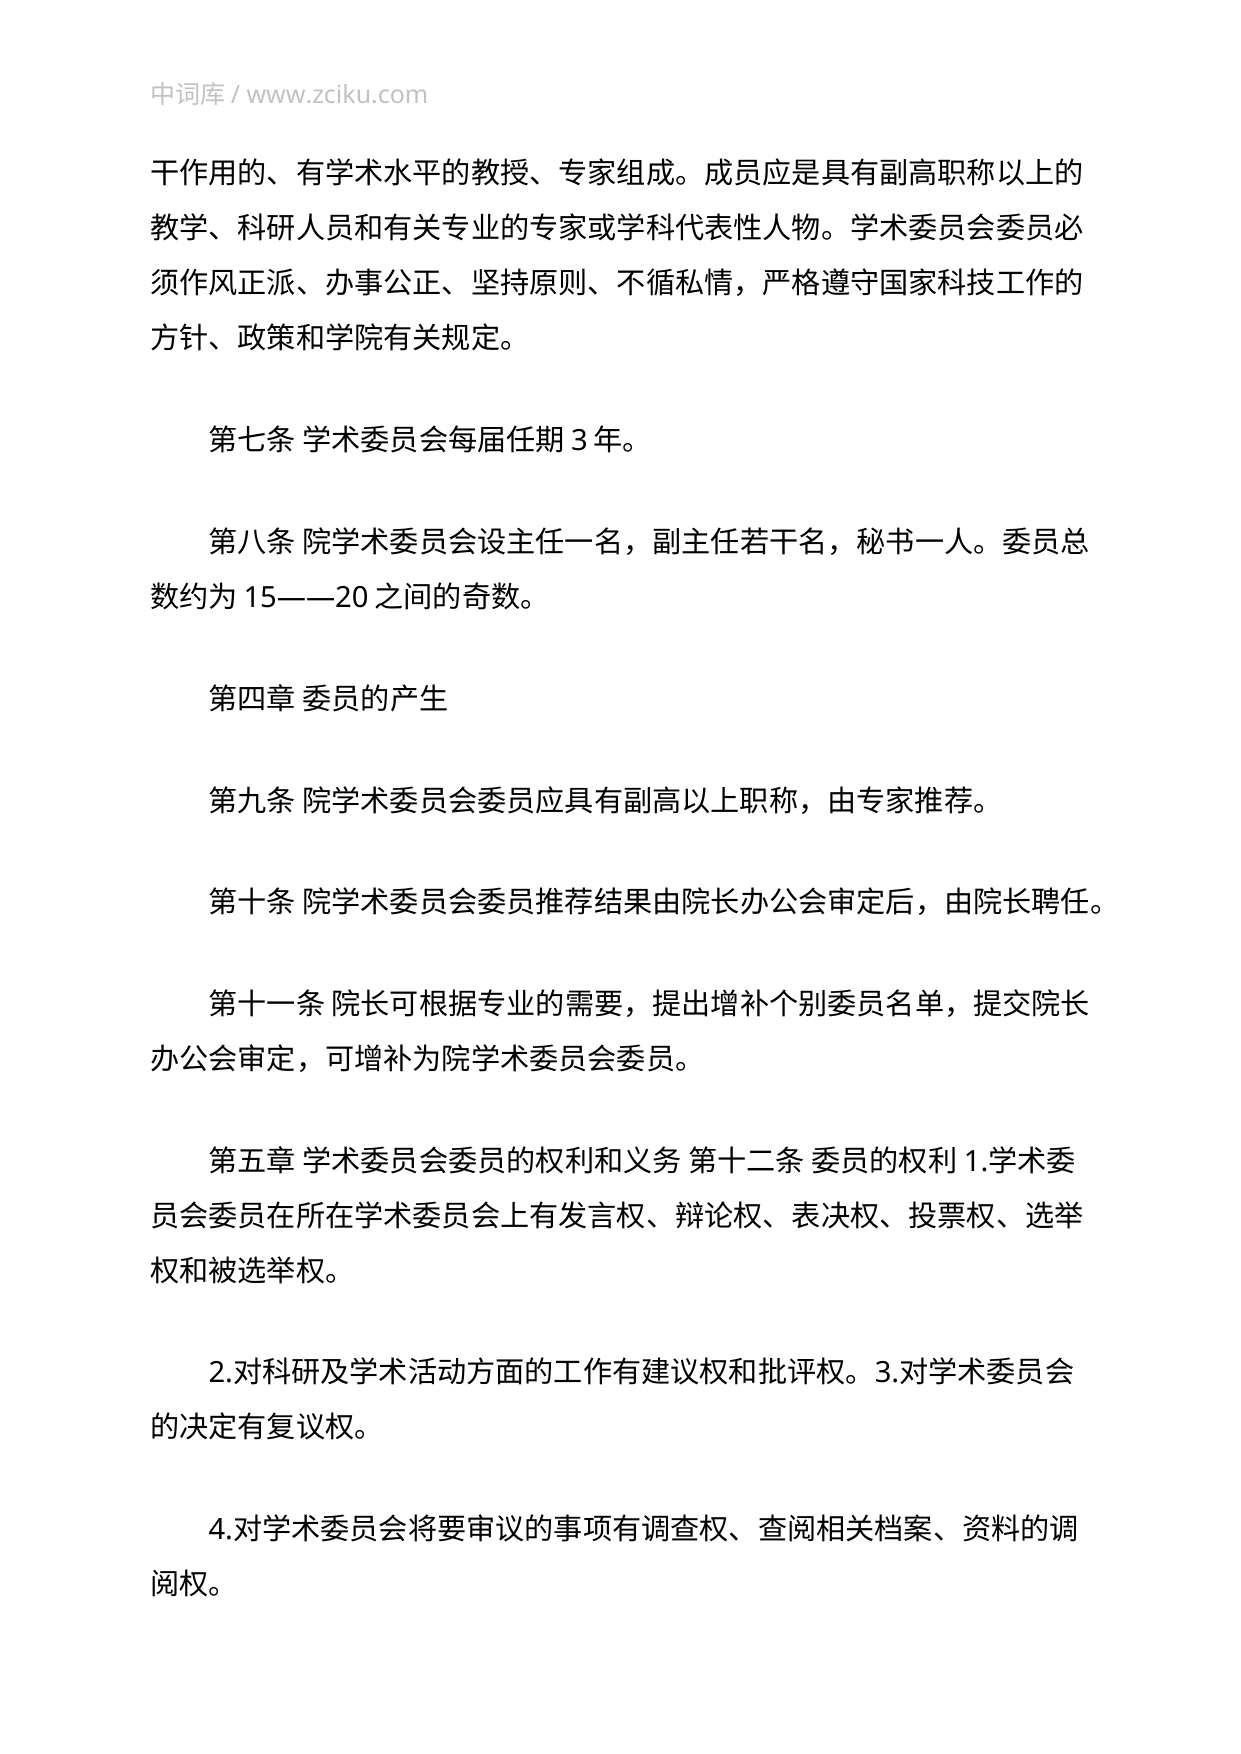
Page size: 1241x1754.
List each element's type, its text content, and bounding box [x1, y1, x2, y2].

text 第九条 院学术委员会委员应具有副高以上职称，由专家推荐。 [150, 777, 1090, 819]
text 第四章 委员的产生 [150, 675, 1090, 718]
text 第十条 院学术委员会委员推荐结果由院长办公会审定后，由院长聘任。 [150, 879, 1090, 921]
text 第十一条 院长可根据专业的需要，提出增补个别委员名单，提交院长办公会审定，可增补为院学术委员会委员。 [150, 981, 1090, 1078]
text 第五章 学术委员会委员的权利和义务 第十二条 委员的权利 1.学术委员会委员在所在学术委员会上有发言权、辩论权、表决权、投票权、选举权和被选举权。 [150, 1137, 1090, 1289]
text 2.对科研及学术活动方面的工作有建议权和批评权。3.对学术委员会的决定有复议权。 [150, 1349, 1090, 1446]
text 4.对学术委员会将要审议的事项有调查权、查阅相关档案、资料的调阅权。 [150, 1506, 1090, 1603]
text 第八条 院学术委员会设主任一名，副主任若干名，秘书一人。委员总数约为15——20之间的奇数。 [150, 518, 1090, 616]
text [150, 150, 1090, 357]
text 第七条 学术委员会每届任期3年。 [150, 416, 1090, 459]
